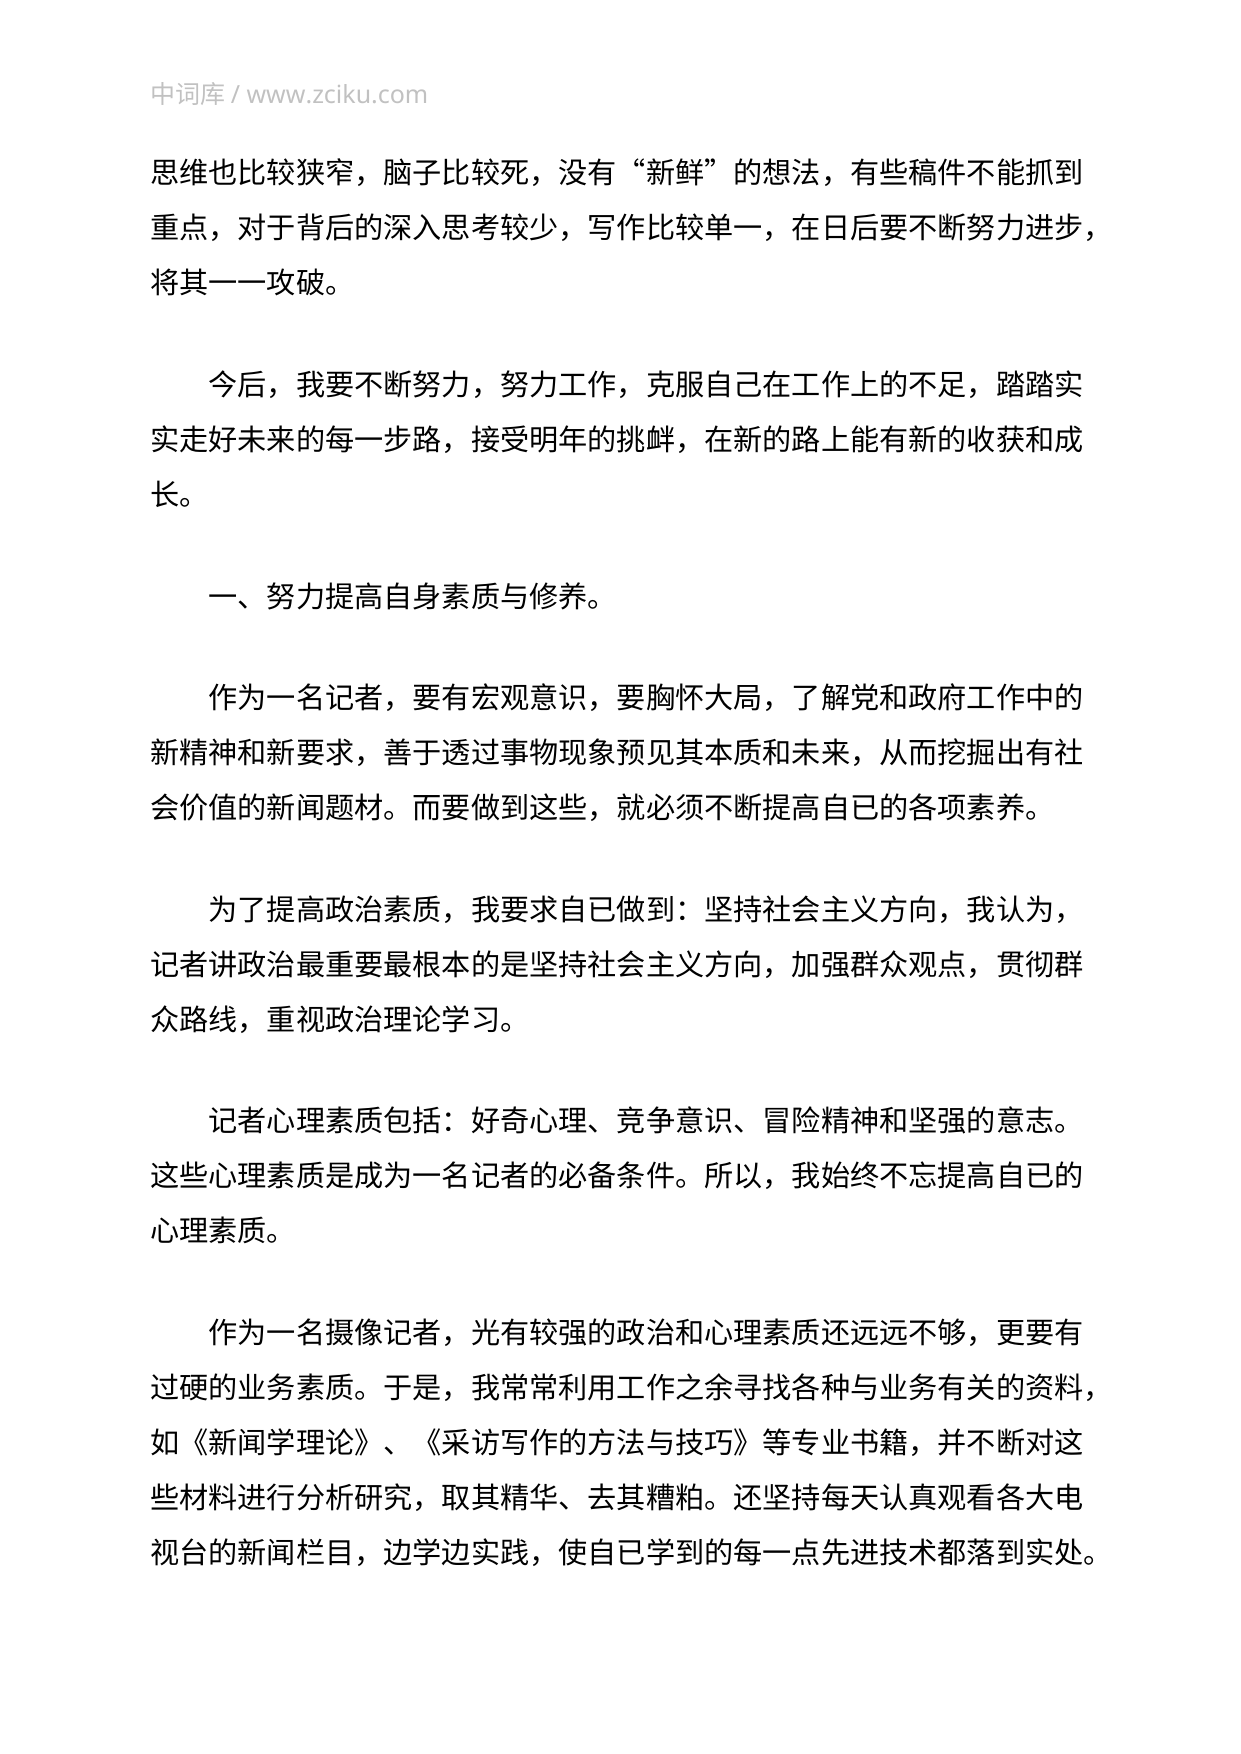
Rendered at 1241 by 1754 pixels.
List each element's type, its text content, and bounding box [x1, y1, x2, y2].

text 为了提高政治素质，我要求自已做到：坚持社会主义方向，我认为，记者讲政治最重要最根本的是坚持社会主义方向，加强群众观点，贯彻群众路线，重视政治理论学习。 [150, 886, 1090, 1038]
text 一、努力提高自身素质与修养。 [150, 573, 1090, 615]
text 作为一名摄像记者，光有较强的政治和心理素质还远远不够，更要有过硬的业务素质。于是，我常常利用工作之余寻找各种与业务有关的资料，如《新闻学理论》、《采访写作的方法与技巧》等专业书籍，并不断对这些材料进行分析研究，取其精华、去其糟粕。还坚持每天认真观看各大电视台的新闻栏目，边学边实践，使自已学到的每一点先进技术都落到实处。 [150, 1309, 1090, 1571]
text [150, 150, 1090, 302]
text 作为一名记者，要有宏观意识，要胸怀大局，了解党和政府工作中的新精神和新要求，善于透过事物现象预见其本质和未来，从而挖掘出有社会价值的新闻题材。而要做到这些，就必须不断提高自已的各项素养。 [150, 675, 1090, 827]
text 记者心理素质包括：好奇心理、竞争意识、冒险精神和坚强的意志。这些心理素质是成为一名记者的必备条件。所以，我始终不忘提高自已的心理素质。 [150, 1098, 1090, 1250]
text 今后，我要不断努力，努力工作，克服自己在工作上的不足，踏踏实实走好未来的每一步路，接受明年的挑衅，在新的路上能有新的收获和成长。 [150, 362, 1090, 514]
